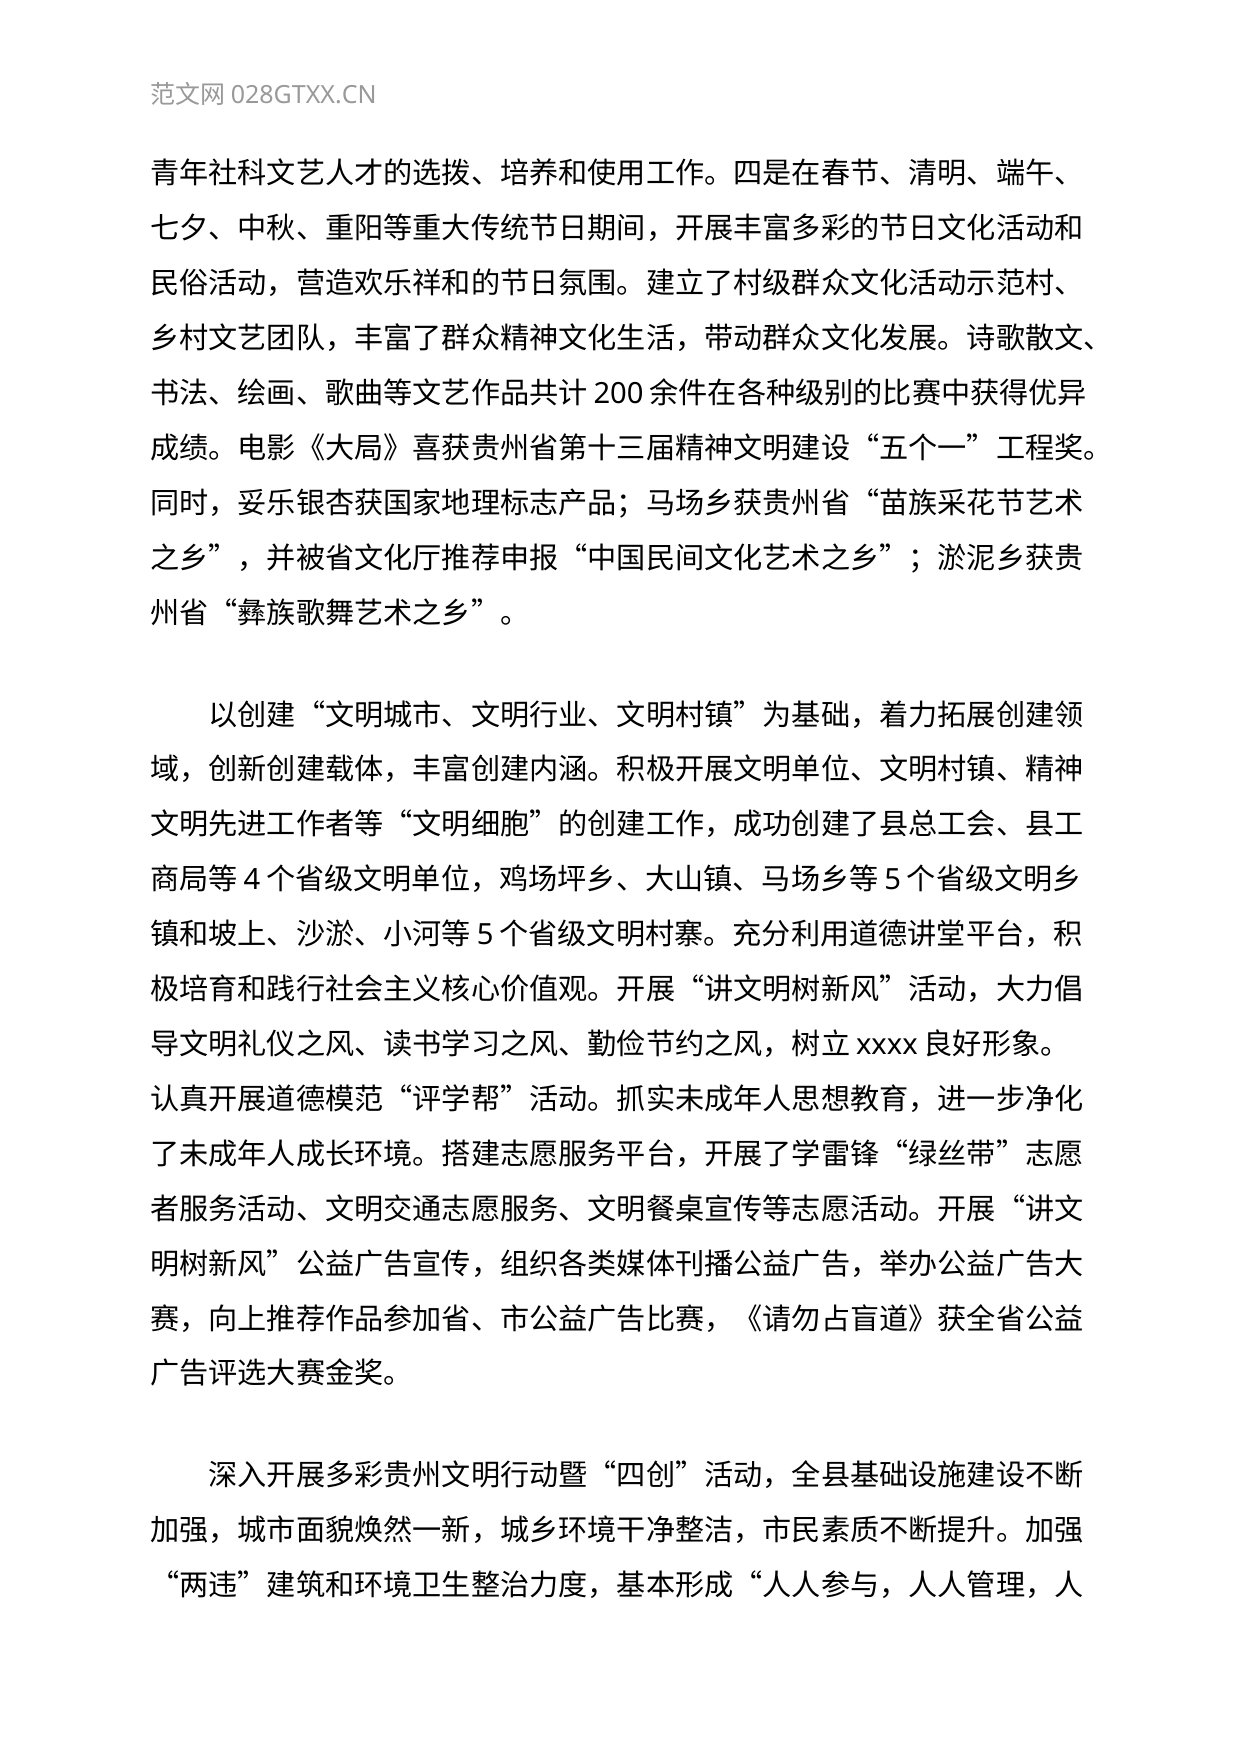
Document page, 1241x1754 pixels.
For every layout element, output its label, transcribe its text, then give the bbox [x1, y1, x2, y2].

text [150, 1452, 1090, 1604]
text 以创建“文明城市、文明行业、文明村镇”为基础，着力拓展创建领域，创新创建载体，丰富创建内涵。积极开展文明单位、文明村镇、精神文明先进工作者等“文明细胞”的创建工作，成功创建了县总工会、县工商局等4个省级文明单位，鸡场坪乡、大山镇、马场乡等5个省级文明乡镇和坡上、沙淤、小河等5个省级文明村寨。充分利用道德讲堂平台，积极培育和践行社会主义核心价值观。开展“讲文明树新风”活动，大力倡导文明礼仪之风、读书学习之风、勤俭节约之风，树立xxxx良好形象。认真开展道德模范“评学帮”活动。抓实未成年人思想教育，进一步净化了未成年人成长环境。搭建志愿服务平台，开展了学雷锋“绿丝带”志愿者服务活动、文明交通志愿服务、文明餐桌宣传等志愿活动。开展“讲文明树新风”公益广告宣传，组织各类媒体刊播公益广告，举办公益广告大赛，向上推荐作品参加省、市公益广告比赛，《请勿占盲道》获全省公益广告评选大赛金奖。 [150, 691, 1090, 1392]
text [150, 150, 1090, 632]
